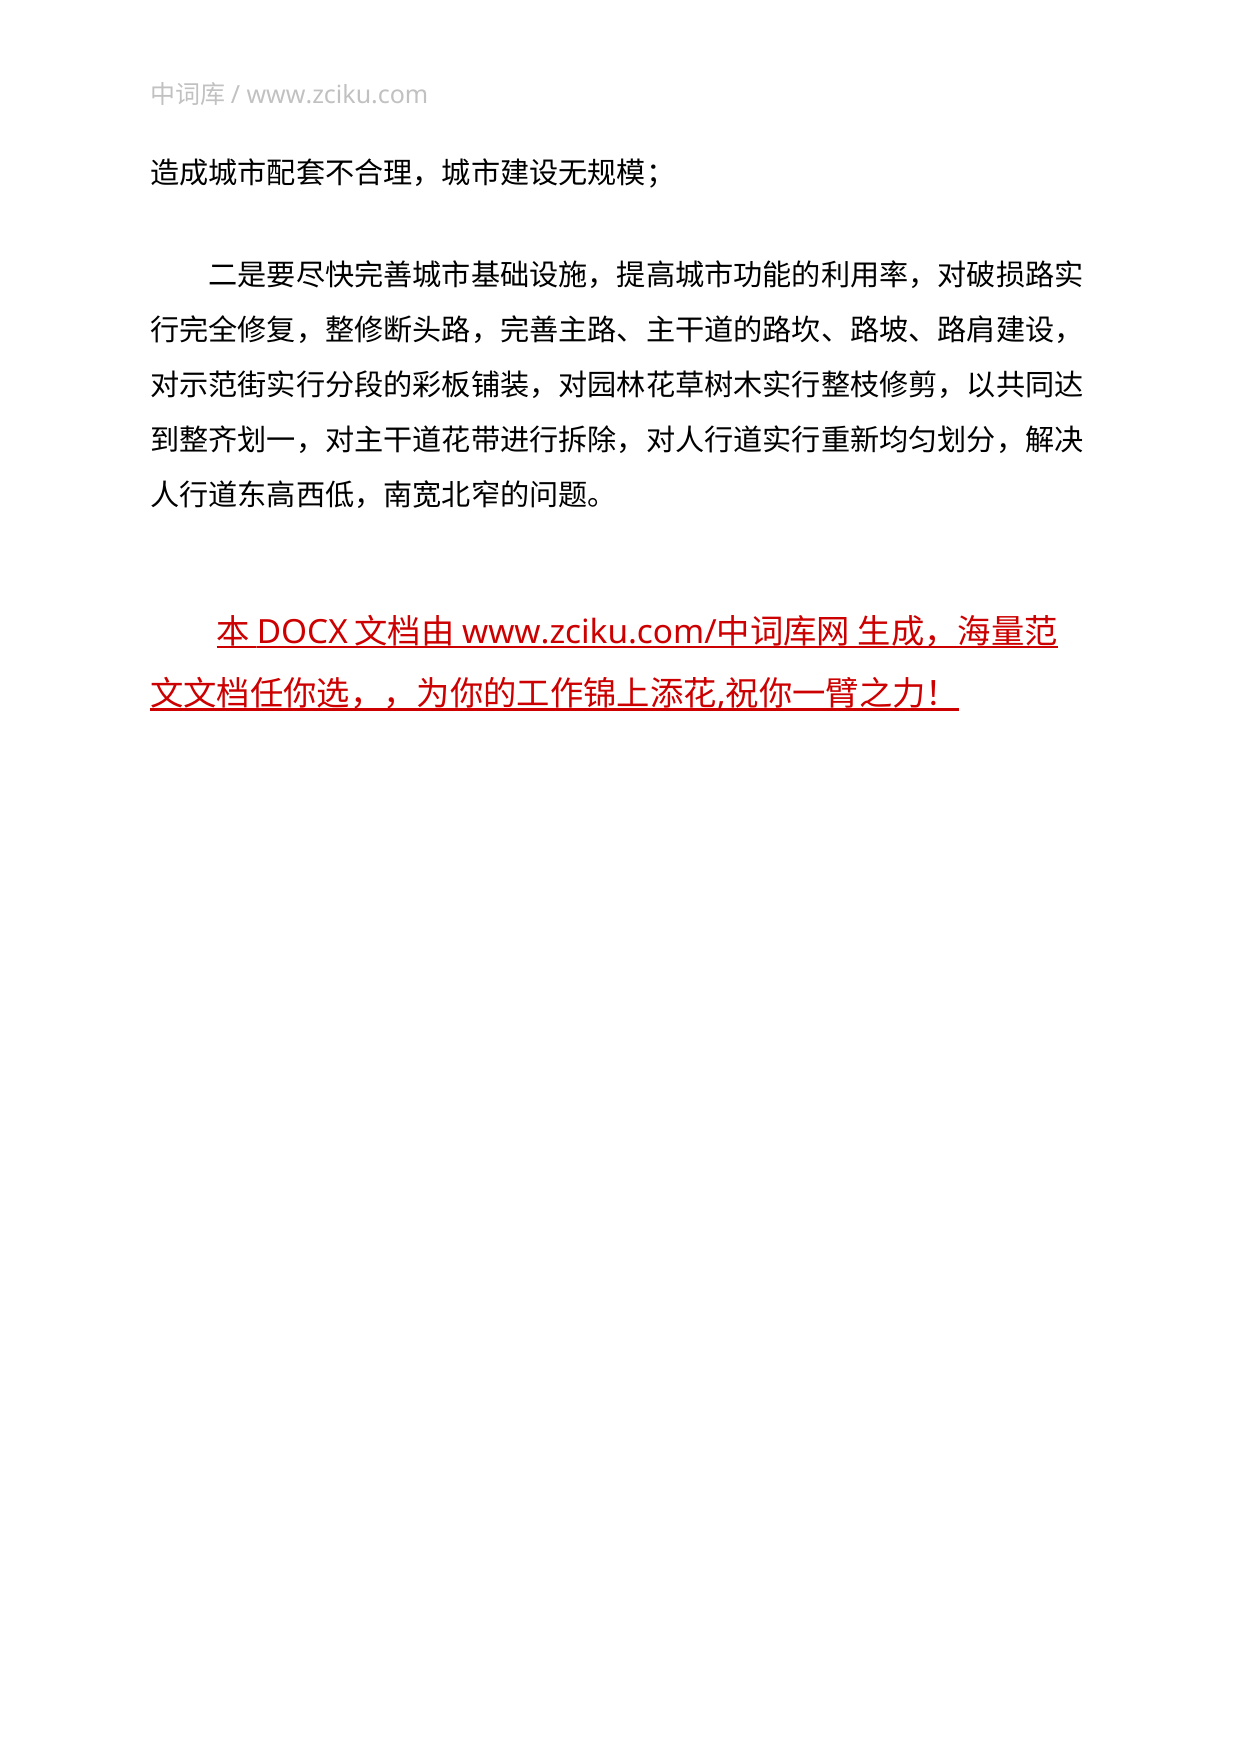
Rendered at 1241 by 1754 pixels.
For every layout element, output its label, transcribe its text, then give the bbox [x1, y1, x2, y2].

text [150, 150, 1090, 192]
text 本DOCX文档由 www.zciku.com/中词库网 生成，海量范文文档任你选，，为你的工作锦上添花,祝你一臂之力！ [150, 604, 1090, 716]
text 二是要尽快完善城市基础设施，提高城市功能的利用率，对破损路实行完全修复，整修断头路，完善主路、主干道的路坎、路坡、路肩建设，对示范街实行分段的彩板铺装，对园林花草树木实行整枝修剪，以共同达到整齐划一，对主干道花带进行拆除，对人行道实行重新均匀划分，解决人行道东高西低，南宽北窄的问题。 [150, 252, 1090, 514]
